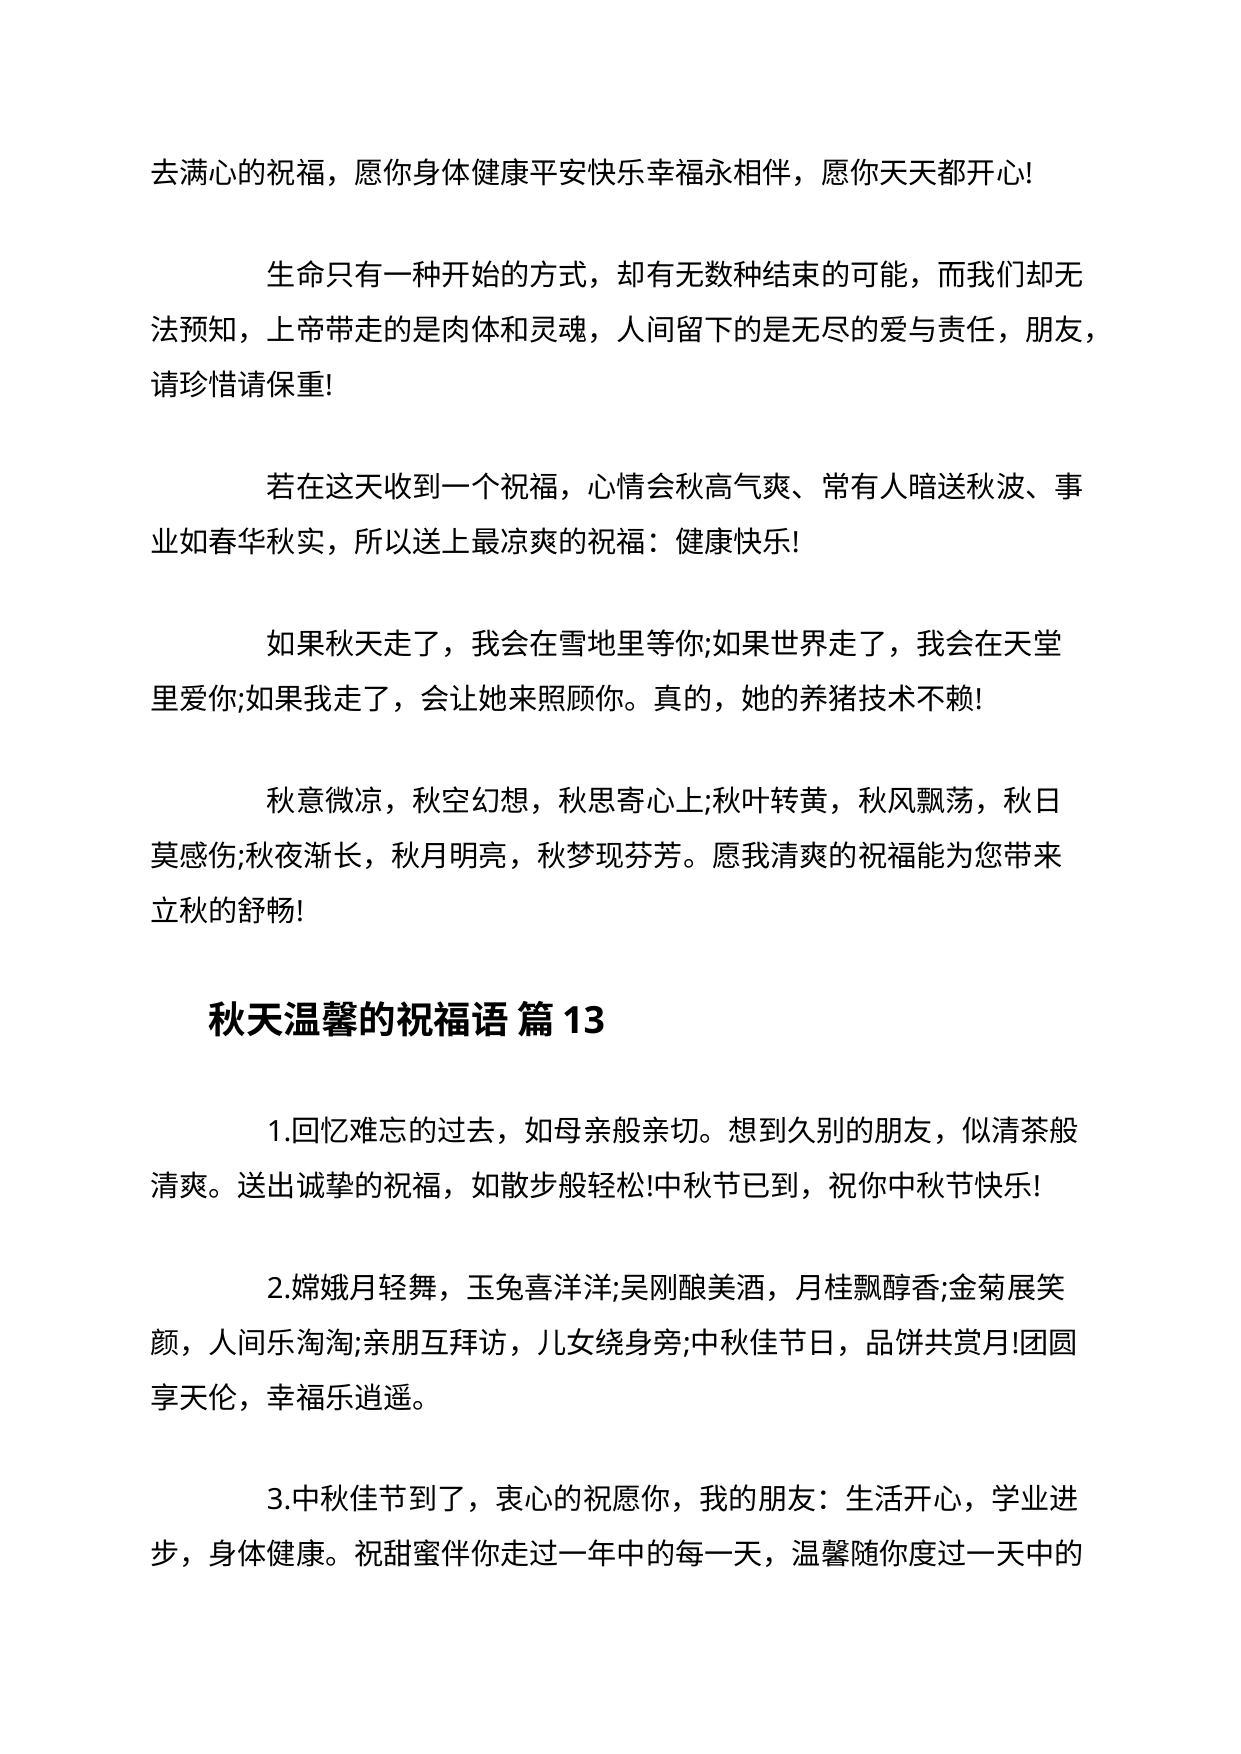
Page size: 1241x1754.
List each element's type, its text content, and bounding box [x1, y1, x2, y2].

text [150, 1476, 1090, 1573]
text 生命只有一种开始的方式，却有无数种结束的可能，而我们却无法预知，上帝带走的是肉体和灵魂，人间留下的是无尽的爱与责任，朋友，请珍惜请保重! [150, 252, 1090, 404]
text 1.回忆难忘的过去，如母亲般亲切。想到久别的朋友，似清茶般清爽。送出诚挚的祝福，如散步般轻松!中秋节已到，祝你中秋节快乐! [150, 1107, 1090, 1204]
text 2.嫦娥月轻舞，玉兔喜洋洋;吴刚酿美酒，月桂飘醇香;金菊展笑颜，人间乐淘淘;亲朋互拜访，儿女绕身旁;中秋佳节日，品饼共赏月!团圆享天伦，幸福乐逍遥。 [150, 1264, 1090, 1416]
text 秋天温馨的祝福语 篇13 [150, 989, 1090, 1044]
text 秋意微凉，秋空幻想，秋思寄心上;秋叶转黄，秋风飘荡，秋日莫感伤;秋夜渐长，秋月明亮，秋梦现芬芳。愿我清爽的祝福能为您带来立秋的舒畅! [150, 778, 1090, 930]
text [150, 150, 1090, 192]
text 如果秋天走了，我会在雪地里等你;如果世界走了，我会在天堂里爱你;如果我走了，会让她来照顾你。真的，她的养猪技术不赖! [150, 621, 1090, 718]
text 若在这天收到一个祝福，心情会秋高气爽、常有人暗送秋波、事业如春华秋实，所以送上最凉爽的祝福：健康快乐! [150, 464, 1090, 561]
